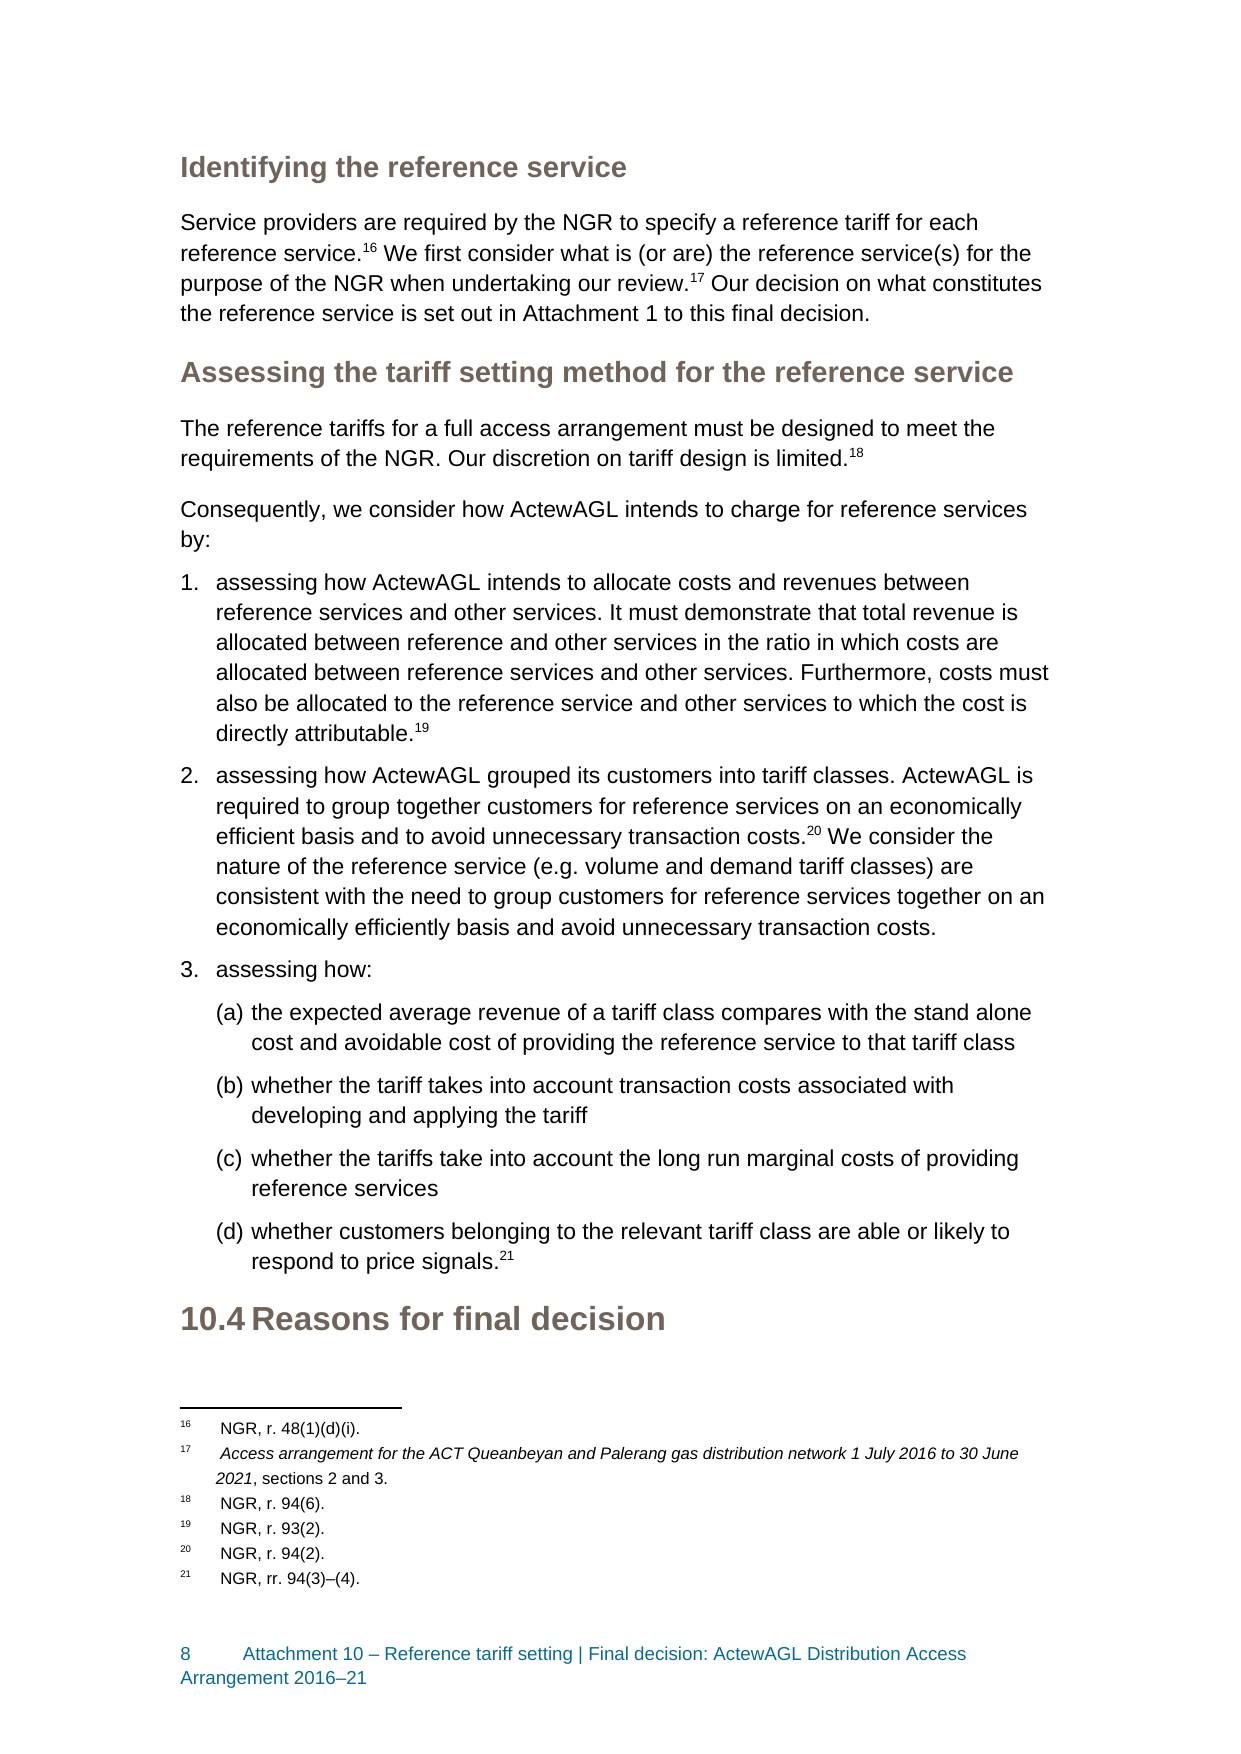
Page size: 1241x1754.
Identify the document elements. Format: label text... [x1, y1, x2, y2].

list assessing how: [180, 956, 1063, 983]
text Consequently, we consider how ActewAGL intends to charge for reference services by: [180, 496, 1063, 552]
list whether the tariff takes into account transaction costs associated with developing and applying the tariff [216, 1072, 1063, 1128]
list the expected average revenue of a tariff class compares with the stand alone cost and avoidable cost of providing the reference service to that tariff class [216, 999, 1063, 1056]
picture [216, 1674, 220, 1684]
list assessing how ActewAGL intends to allocate costs and revenues between reference services and other services. It must demonstrate that total revenue is allocated between reference and other services in the ratio in which costs are allocated between reference services and other services. Furthermore, costs must also be allocated to the reference service and other services to which the cost is directly attributable. [180, 569, 1063, 746]
text The reference tariffs for a full access arrangement must be designed to meet the requirements of the NGR. Our discretion on tariff design is limited. [180, 414, 1063, 471]
text Service providers are required by the NGR to specify a reference tariff for each reference service. We first consider what is (or are) the reference service(s) for the purpose of the NGR when undertaking our review. Our decision on what constitutes the reference service is set out in Attachment 1 to this final decision. [180, 209, 1063, 326]
list whether the tariffs take into account the long run marginal costs of providing reference services [216, 1145, 1063, 1201]
subtitle Reasons for final decision [180, 1299, 1063, 1337]
picture [322, 1650, 326, 1660]
subtitle Assessing the tariff setting method for the reference service [180, 355, 1063, 389]
picture [541, 1650, 545, 1660]
picture [296, 1650, 300, 1660]
list assessing how ActewAGL grouped its customers into tariff classes. ActewAGL is required to group together customers for reference services on an economically efficient basis and to avoid unnecessary transaction costs. We consider the nature of the reference service (e.g. volume and demand tariff classes) are consistent with the need to group customers for reference services together on an economically efficiently basis and avoid unnecessary transaction costs. [180, 762, 1063, 940]
picture [441, 1650, 445, 1660]
list whether customers belonging to the relevant tariff class are able or likely to respond to price signals. [216, 1218, 1063, 1274]
subtitle Identifying the reference service [180, 150, 1063, 183]
